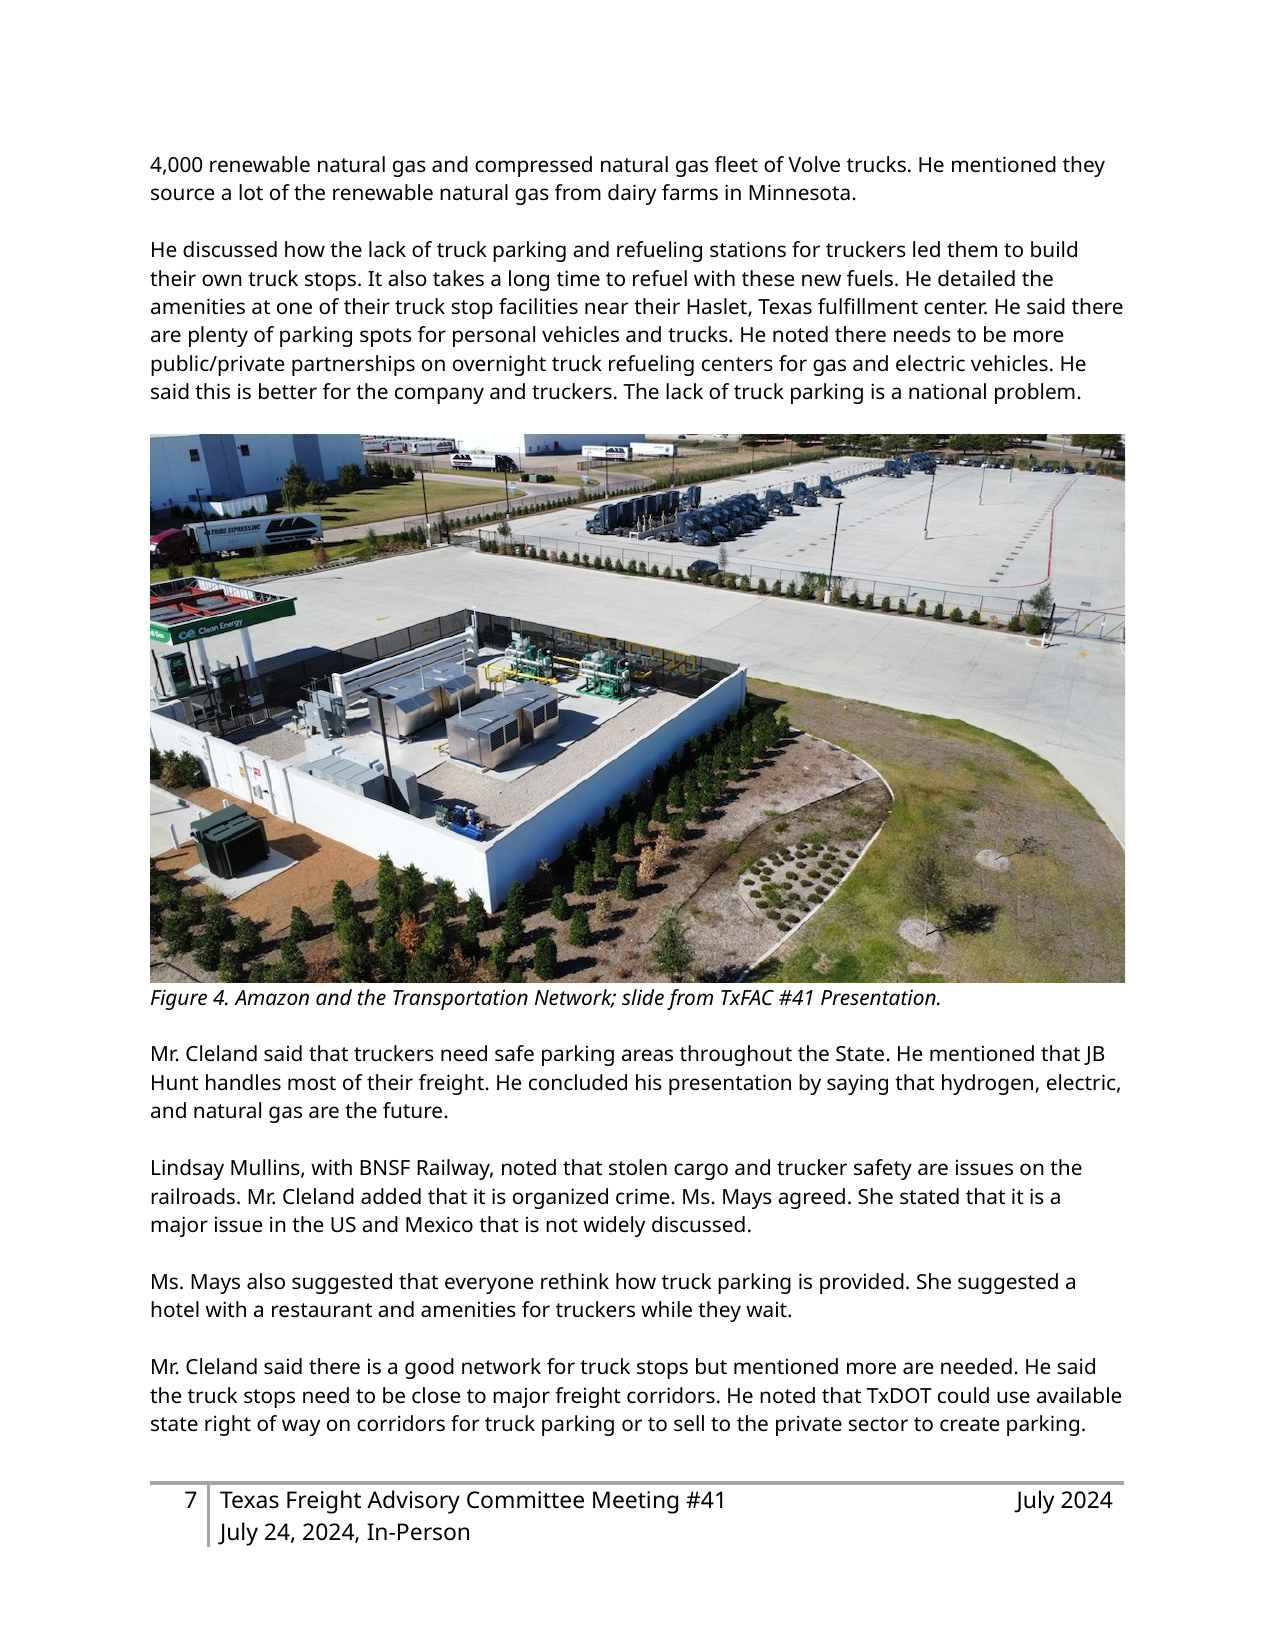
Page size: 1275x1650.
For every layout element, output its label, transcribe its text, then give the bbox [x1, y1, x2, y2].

text Mr. Cleland said there is a good network for truck stops but mentioned more are needed. He said the truck stops need to be close to major freight corridors. He noted that TxDOT could use available state right of way on corridors for truck parking or to sell to the private sector to create parking. [150, 1352, 1125, 1438]
text Lindsay Mullins, with BNSF Railway, noted that stolen cargo and trucker safety are issues on the railroads. Mr. Cleland added that it is organized crime. Ms. Mays agreed. She stated that it is a major issue in the US and Mexico that is not widely discussed. [150, 1153, 1125, 1239]
text He discussed how the lack of truck parking and refueling stations for truckers led them to build their own truck stops. It also takes a long time to refuel with these new fuels. He detailed the amenities at one of their truck stop facilities near their Haslet, Texas fulfillment center. He said there are plenty of parking spots for personal vehicles and trucks. He noted there needs to be more public/private partnerships on overnight truck refueling centers for gas and electric vehicles. He said this is better for the company and truckers. The lack of truck parking is a national problem. [150, 235, 1125, 406]
picture [150, 434, 1125, 983]
text Figure 4. Amazon and the Transportation Network; slide from TxFAC #41 Presentation. [150, 983, 1125, 1011]
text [150, 150, 1125, 207]
text Mr. Cleland said that truckers need safe parking areas throughout the State. He mentioned that JB Hunt handles most of their freight. He concluded his presentation by saying that hydrogen, electric, and natural gas are the future. [150, 1039, 1125, 1125]
text Ms. Mays also suggested that everyone rethink how truck parking is provided. She suggested a hotel with a restaurant and amenities for truckers while they wait. [150, 1267, 1125, 1324]
